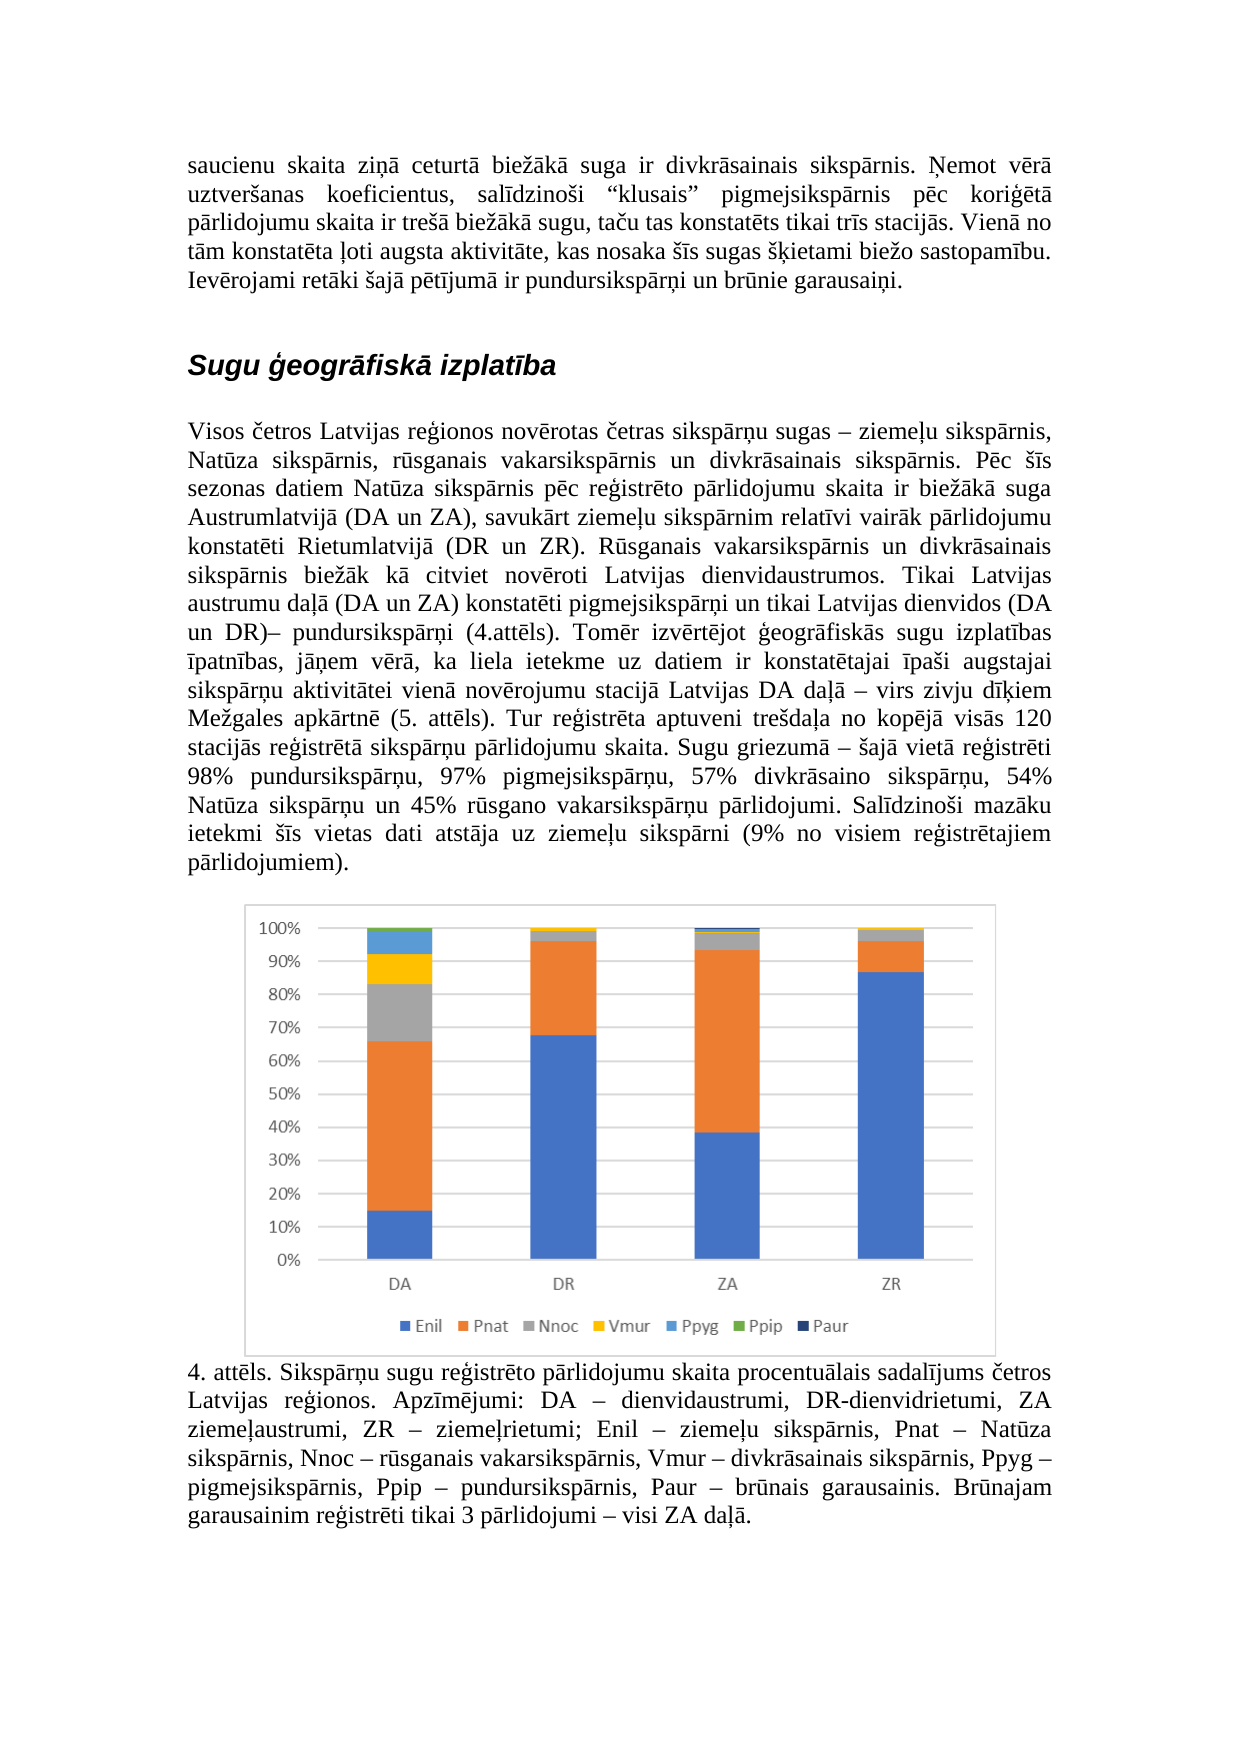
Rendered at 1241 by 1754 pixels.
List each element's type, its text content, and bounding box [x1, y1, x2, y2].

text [187, 150, 1053, 294]
text Visos četros Latvijas reģionos novērotas četras sikspārņu sugas – ziemeļu sikspārnis, Natūza sikspārnis, rūsganais vakarsikspārnis un divkrāsainais sikspārnis. Pēc šīs sezonas datiem Natūza sikspārnis pēc reģistrēto pārlidojumu skaita ir biežākā suga Austrumlatvijā (DA un ZA), savukārt ziemeļu sikspārnim relatīvi vairāk pārlidojumu konstatēti Rietumlatvijā (DR un ZR). Rūsganais vakarsikspārnis un divkrāsainais sikspārnis biežāk kā citviet novēroti Latvijas dienvidaustrumos. Tikai Latvijas austrumu daļā (DA un ZA) konstatēti pigmejsikspārņi un tikai Latvijas dienvidos (DA un DR)– pundursikspārņi (4.attēls). Tomēr izvērtējot ģeogrāfiskās sugu izplatības īpatnības, jāņem vērā, ka liela ietekme uz datiem ir konstatētajai īpaši augstajai sikspārņu aktivitātei vienā novērojumu stacijā Latvijas DA daļā – virs zivju dīķiem Mežgales apkārtnē (5. attēls). Tur reģistrēta aptuveni trešdaļa no kopējā visās 120 stacijās reģistrētā sikspārņu pārlidojumu skaita. Sugu griezumā – šajā vietā reģistrēti 98% pundursikspārņu, 97% pigmejsikspārņu, 57% divkrāsaino sikspārņu, 54% Natūza sikspārņu un 45% rūsgano vakarsikspārņu pārlidojumi. Salīdzinoši mazāku ietekmi šīs vietas dati atstāja uz ziemeļu sikspārni (9% no visiem reģistrētajiem pārlidojumiem). [187, 416, 1053, 876]
picture [244, 904, 997, 1357]
subtitle Sugu ģeogrāfiskā izplatība [187, 347, 1053, 381]
text 4. attēls. Sikspārņu sugu reģistrēto pārlidojumu skaita procentuālais sadalījums četros Latvijas reģionos. Apzīmējumi: DA – dienvidaustrumi, DR-dienvidrietumi, ZA ziemeļaustrumi, ZR – ziemeļrietumi; Enil – ziemeļu sikspārnis, Pnat – Natūza sikspārnis, Nnoc – rūsganais vakarsikspārnis, Vmur – divkrāsainais sikspārnis, Ppyg – pigmejsikspārnis, Ppip – pundursikspārnis, Paur – brūnais garausainis. Brūnajam garausainim reģistrēti tikai 3 pārlidojumi – visi ZA daļā. [187, 1357, 1053, 1529]
